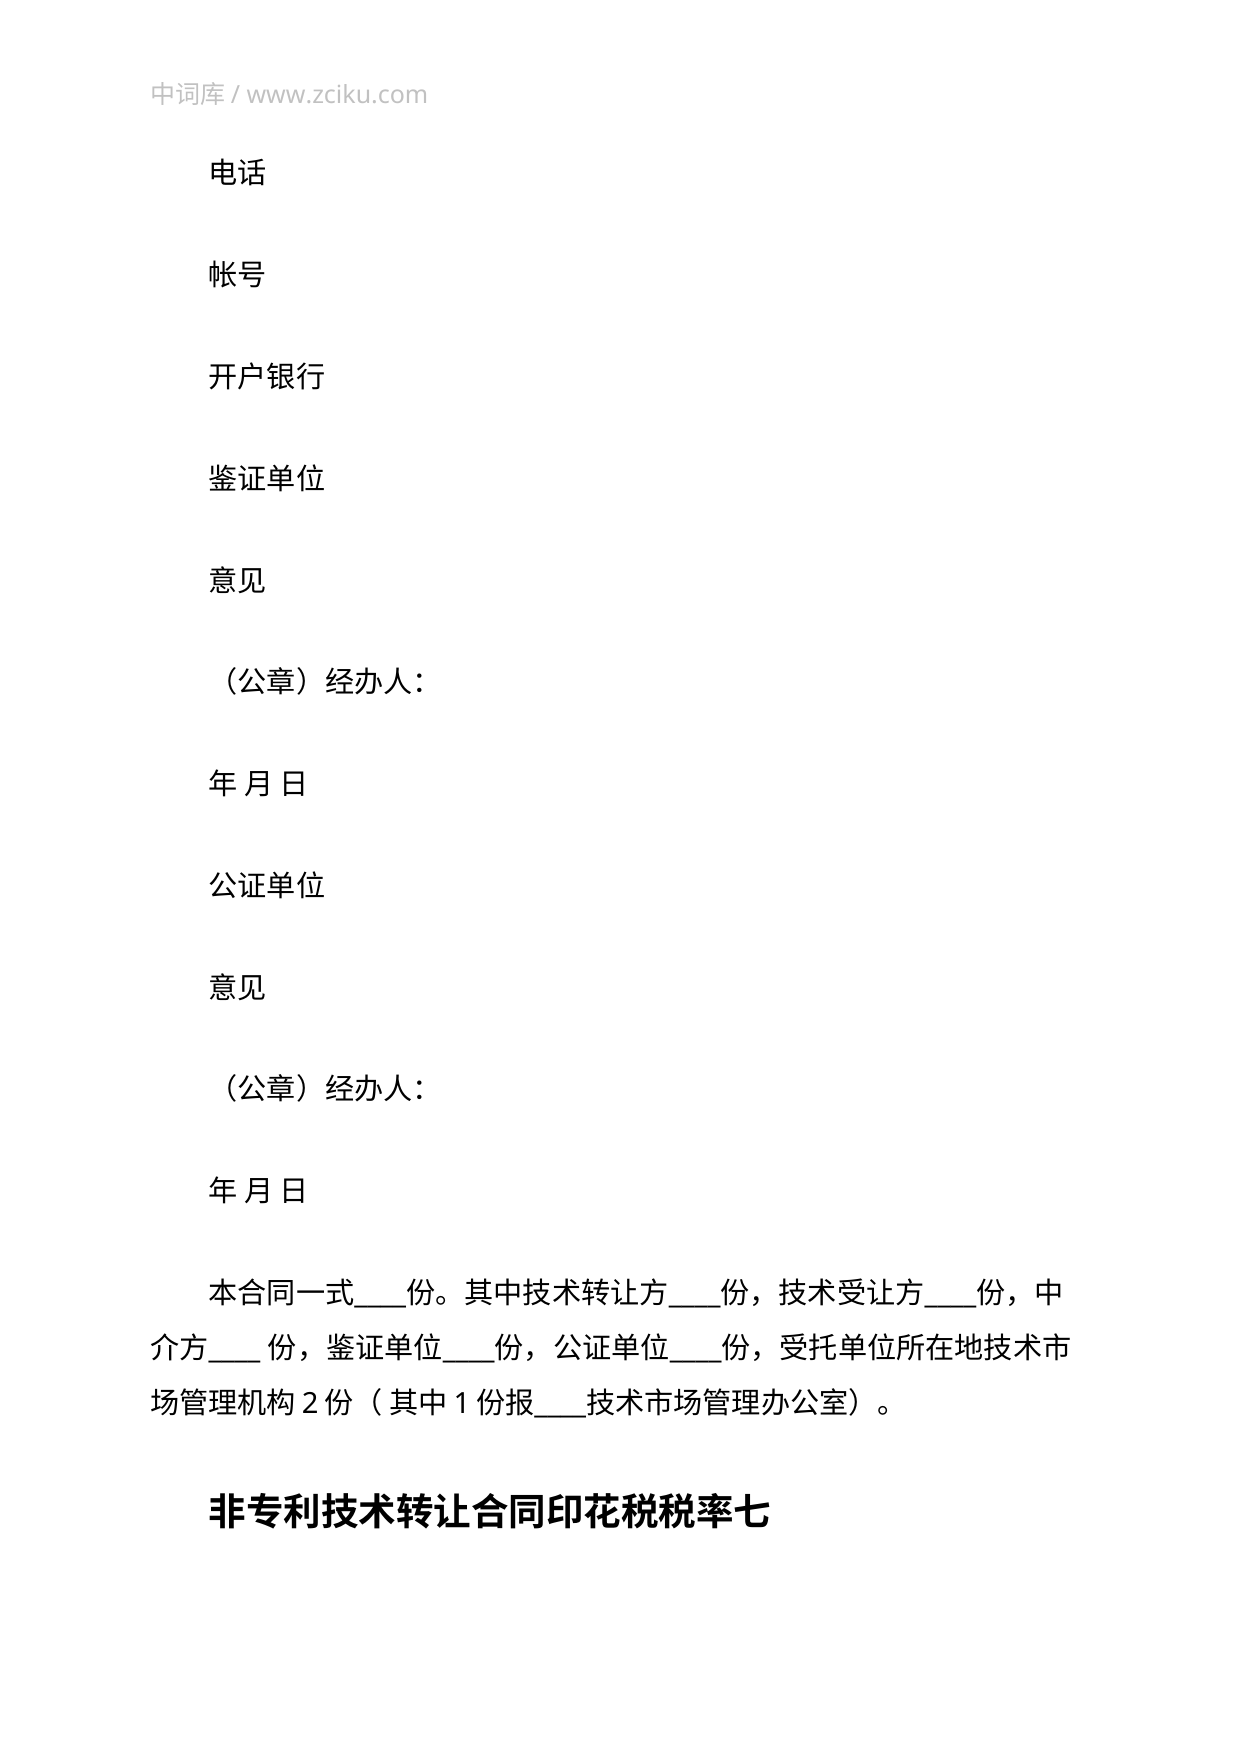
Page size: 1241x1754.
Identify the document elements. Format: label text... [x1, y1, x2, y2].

text 年 月 日 [150, 761, 1090, 803]
text 帐号 [150, 252, 1090, 294]
text 本合同一式____份。其中技术转让方____份，技术受让方____份，中介方____ 份，鉴证单位____份，公证单位____份，受托单位所在地技术市场管理机构2份（ 其中1份报____技术市场管理办公室）。 [150, 1269, 1090, 1422]
text 非专利技术转让合同印花税税率七 [150, 1481, 1090, 1536]
text 意见 [150, 557, 1090, 599]
text 公证单位 [150, 862, 1090, 905]
text 电话 [150, 150, 1090, 192]
text 意见 [150, 964, 1090, 1006]
text （公章）经办人： [150, 659, 1090, 701]
text 年 月 日 [150, 1168, 1090, 1210]
text 鉴证单位 [150, 455, 1090, 498]
text （公章）经办人： [150, 1066, 1090, 1108]
text 开户银行 [150, 353, 1090, 396]
